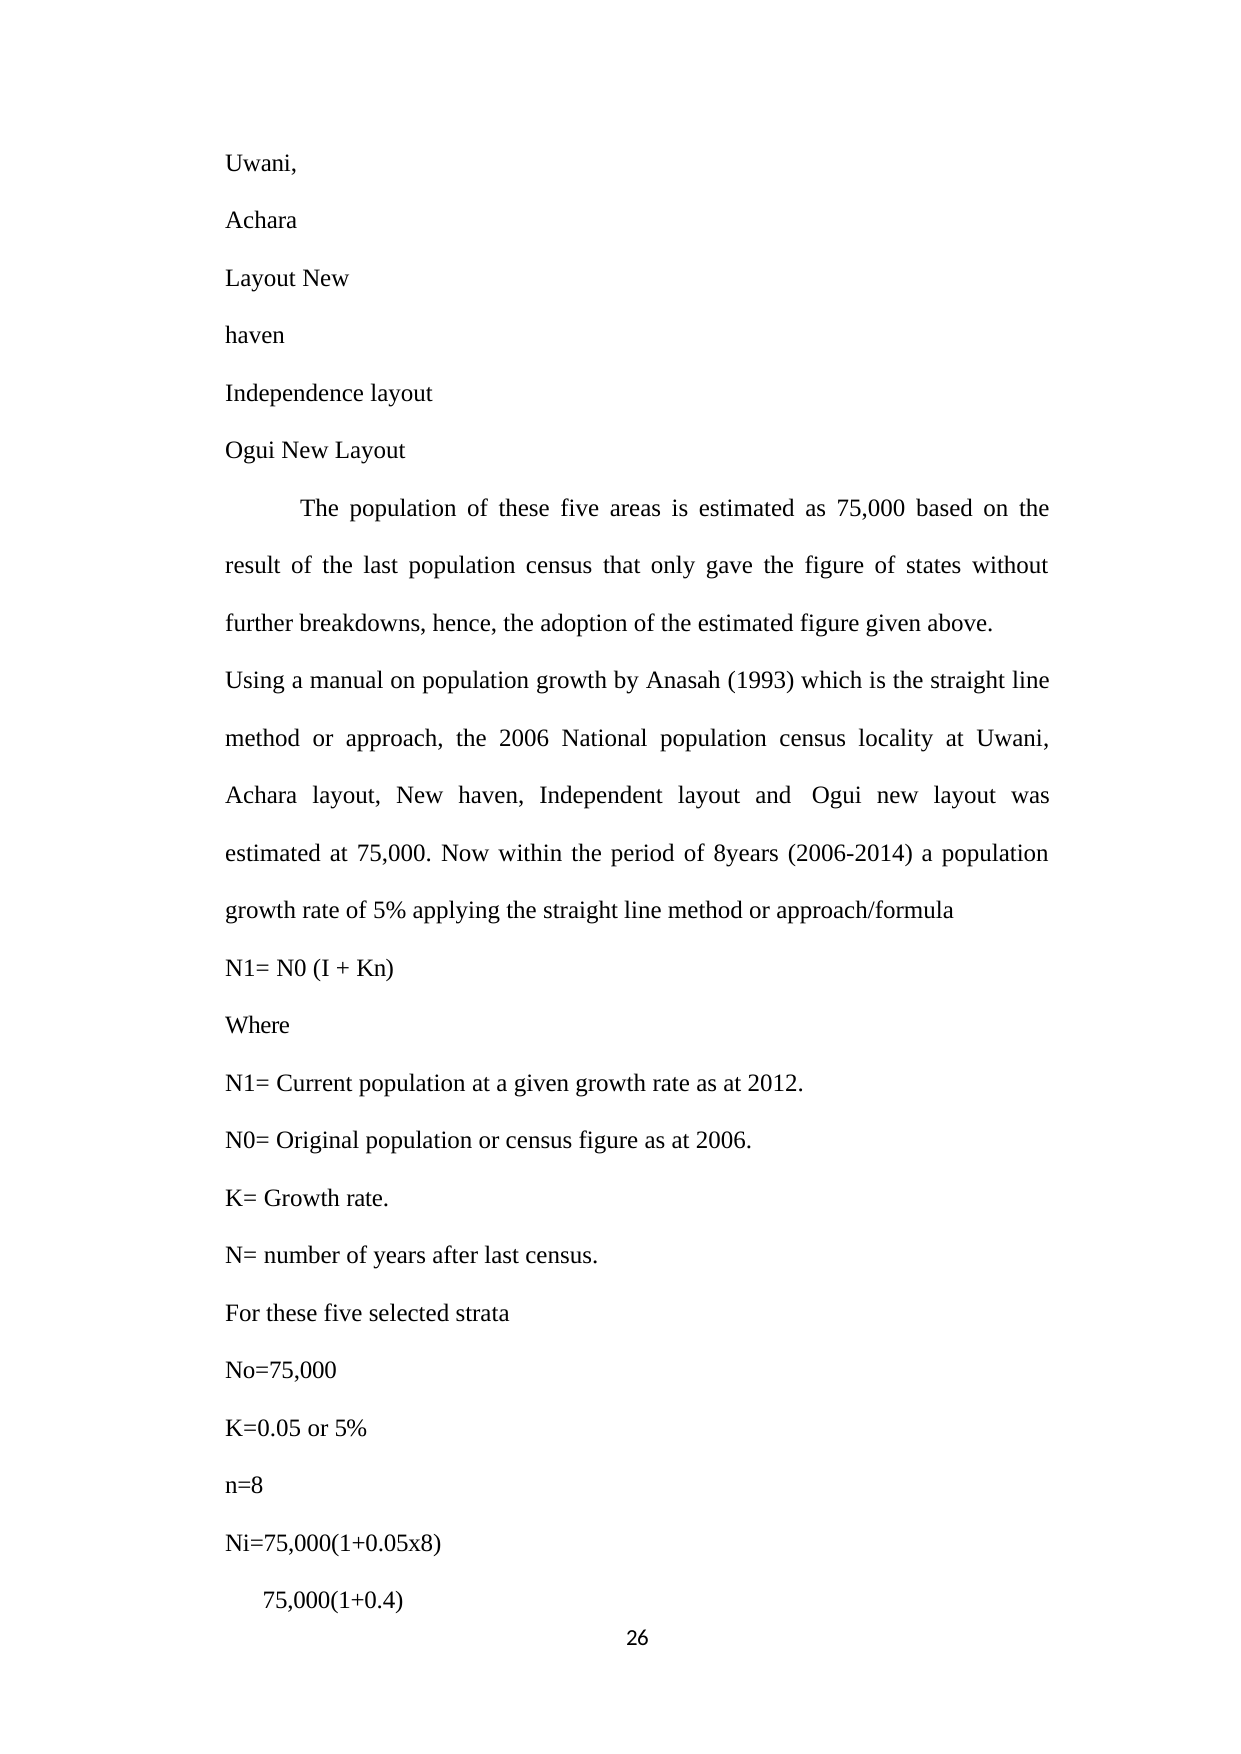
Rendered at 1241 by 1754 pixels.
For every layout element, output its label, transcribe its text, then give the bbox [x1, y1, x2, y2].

text N1= Current population at a given growth rate as at 2012. N0= Original population or census figure as at 2006. [225, 1068, 814, 1154]
text Uwani, Achara Layout New haven [225, 148, 374, 349]
text N1= N0 (I + Kn) [225, 953, 1151, 982]
text N= number of years after last census. For these five selected strata No=75,000 [225, 1241, 619, 1384]
text K= Growth rate. [225, 1183, 1151, 1212]
text The population of these five areas is estimated as 75,000 based on the result of the last population census that only gave the figure of states without further breakdowns, hence, the adoption of the estimated figure given above. [225, 493, 1050, 637]
text 75,000(1+0.4) [262, 1586, 1151, 1614]
text Where [225, 1010, 1151, 1039]
text Independence layout Ogui New Layout [225, 378, 433, 464]
text K=0.05 or 5% [225, 1413, 1151, 1442]
text Using a manual on population growth by Anasah (1993) which is the straight line method or approach, the 2006 National population census locality at Uwani, Achara layout, New haven, Independent layout and Ogui new layout was estimated at 75,000. Now within the period of 8years (2006-2014) a population growth rate of 5% applying the straight line method or approach/formula [225, 665, 1050, 924]
text n=8 Ni=75,000(1+0.05x8) [225, 1471, 476, 1557]
